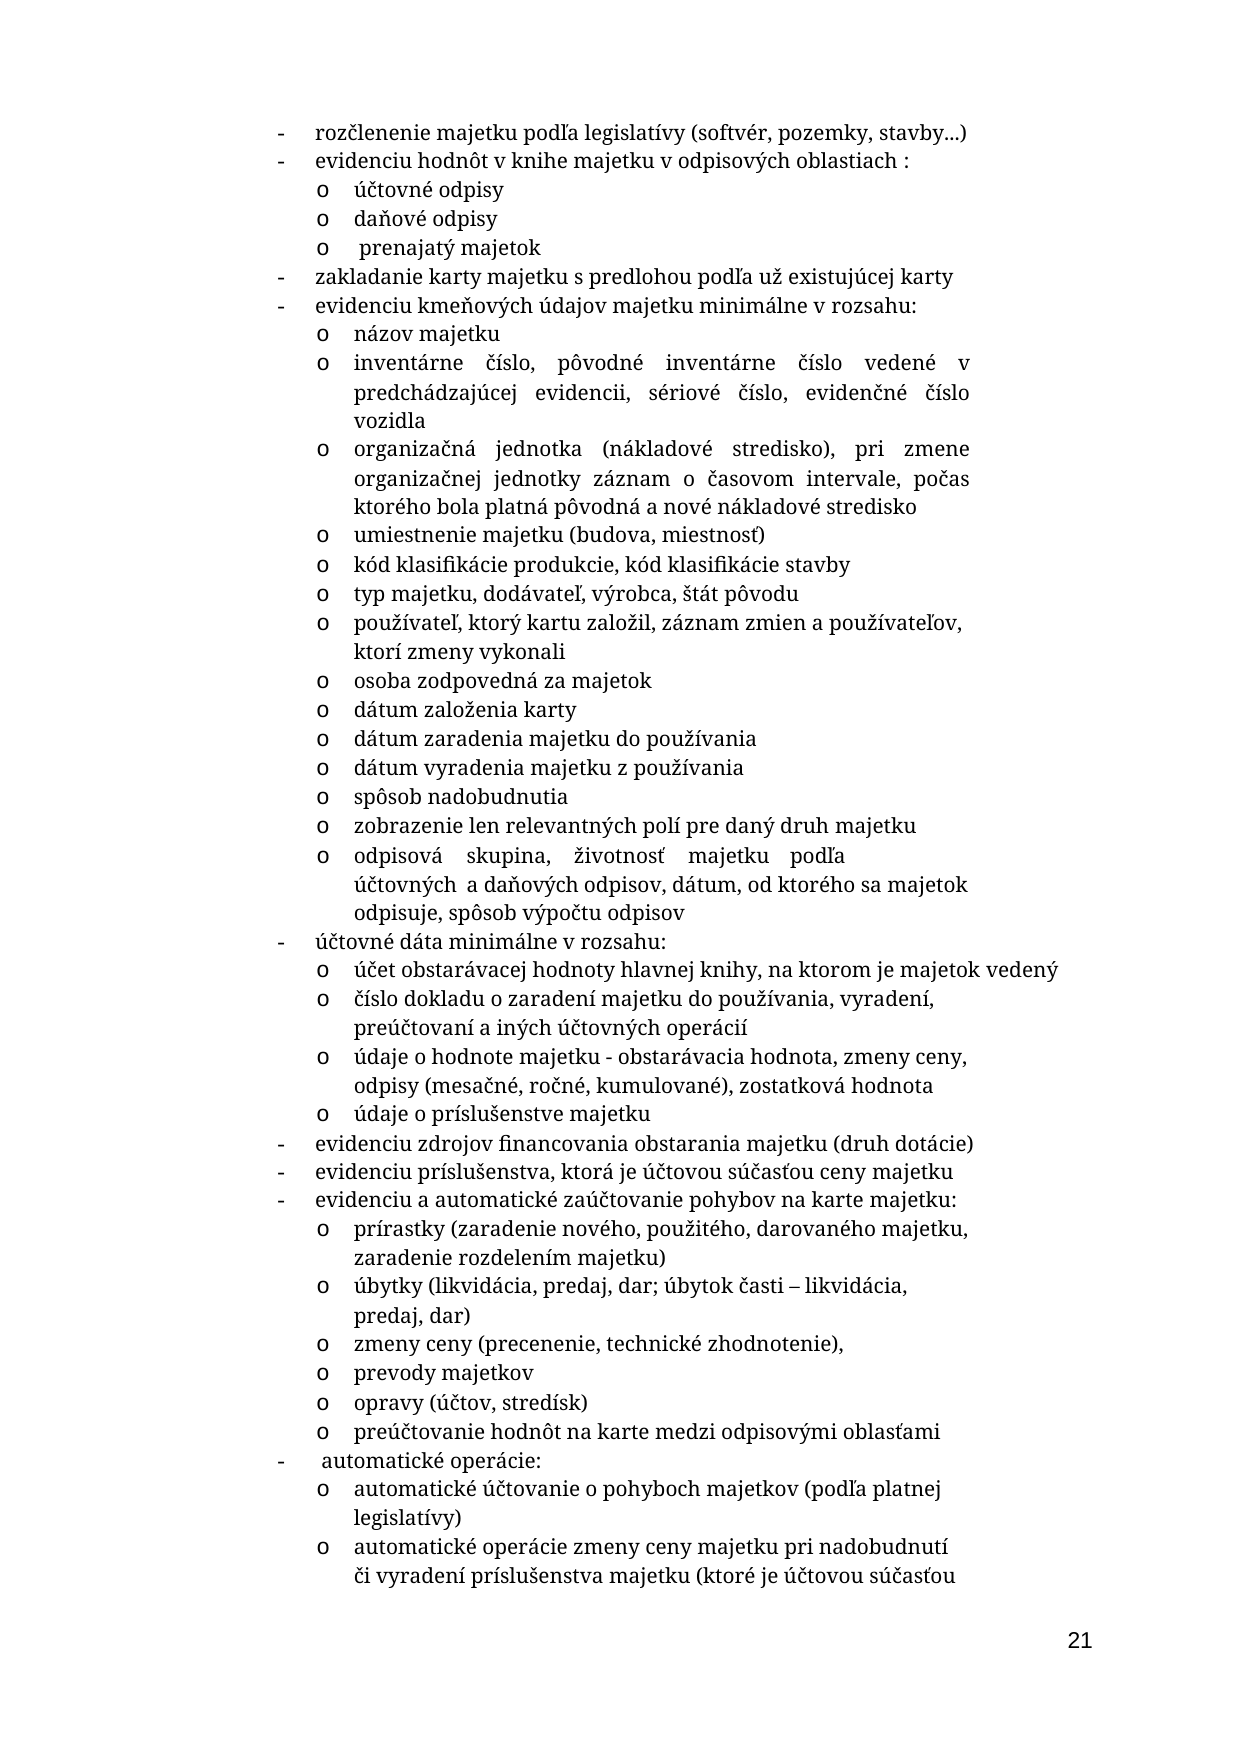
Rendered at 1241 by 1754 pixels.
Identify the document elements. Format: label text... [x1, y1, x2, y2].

list osoba zodpovedná za majetok [316, 666, 1093, 695]
list údaje o príslušenstve majetku [316, 1099, 1093, 1129]
list dátum vyradenia majetku z používania [316, 753, 1093, 782]
list dátum založenia karty [316, 695, 1093, 724]
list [316, 1532, 970, 1589]
list opravy (účtov, stredísk) [316, 1388, 1093, 1417]
list umiestnenie majetku (budova, miestnosť) [316, 521, 1093, 550]
list rozčlenenie majetku podľa legislatívy (softvér, pozemky, stavby...) [277, 118, 1093, 147]
list číslo dokladu o zaradení majetku do používania, vyradení, preúčtovaní a iných účtovných operácií [316, 984, 970, 1042]
list daňové odpisy [316, 204, 1093, 233]
list evidenciu a automatické zaúčtovanie pohybov na karte majetku: [277, 1186, 1093, 1214]
list prírastky (zaradenie nového, použitého, darovaného majetku, zaradenie rozdelením majetku) [316, 1214, 970, 1272]
list inventárne číslo, pôvodné inventárne číslo vedené v predchádzajúcej evidencii, sériové číslo, evidenčné číslo vozidla [316, 348, 970, 434]
list prenajatý majetok [316, 233, 1093, 262]
list spôsob nadobudnutia [316, 782, 1093, 812]
list názov majetku [316, 319, 1093, 348]
list organizačná jednotka (nákladové stredisko), pri zmene organizačnej jednotky záznam o časovom intervale, počas ktorého bola platná pôvodná a nové nákladové stredisko [316, 434, 970, 521]
list evidenciu kmeňových údajov majetku minimálne v rozsahu: [277, 291, 1093, 319]
list účet obstarávacej hodnoty hlavnej knihy, na ktorom je majetok vedený [316, 955, 1093, 984]
list evidenciu hodnôt v knihe majetku v odpisových oblastiach : [277, 147, 1093, 175]
list účtovné dáta minimálne v rozsahu: [277, 927, 1093, 955]
list zobrazenie len relevantných polí pre daný druh majetku [316, 812, 1093, 841]
list automatické účtovanie o pohyboch majetkov (podľa platnej legislatívy) [316, 1474, 970, 1532]
list typ majetku, dodávateľ, výrobca, štát pôvodu [316, 579, 1093, 608]
list odpisová skupina, životnosť majetku podľa účtovných a daňových odpisov, dátum, od ktorého sa majetok odpisuje, spôsob výpočtu odpisov [316, 841, 970, 927]
list dátum zaradenia majetku do používania [316, 724, 1093, 753]
list účtovné odpisy [316, 175, 1093, 204]
list evidenciu zdrojov financovania obstarania majetku (druh dotácie) [277, 1129, 1093, 1157]
list automatické operácie: [277, 1446, 1093, 1474]
list preúčtovanie hodnôt na karte medzi odpisovými oblasťami [316, 1417, 1093, 1446]
list používateľ, ktorý kartu založil, záznam zmien a používateľov, ktorí zmeny vykonali [316, 608, 970, 666]
list kód klasifikácie produkcie, kód klasifikácie stavby [316, 550, 1093, 579]
list úbytky (likvidácia, predaj, dar; úbytok časti – likvidácia, predaj, dar) [316, 1272, 971, 1329]
list údaje o hodnote majetku - obstarávacia hodnota, zmeny ceny, odpisy (mesačné, ročné, kumulované), zostatková hodnota [316, 1042, 970, 1099]
list zmeny ceny (precenenie, technické zhodnotenie), [316, 1329, 1093, 1358]
list zakladanie karty majetku s predlohou podľa už existujúcej karty [277, 262, 1093, 291]
list prevody majetkov [316, 1358, 1093, 1388]
list evidenciu príslušenstva, ktorá je účtovou súčasťou ceny majetku [277, 1157, 1093, 1186]
